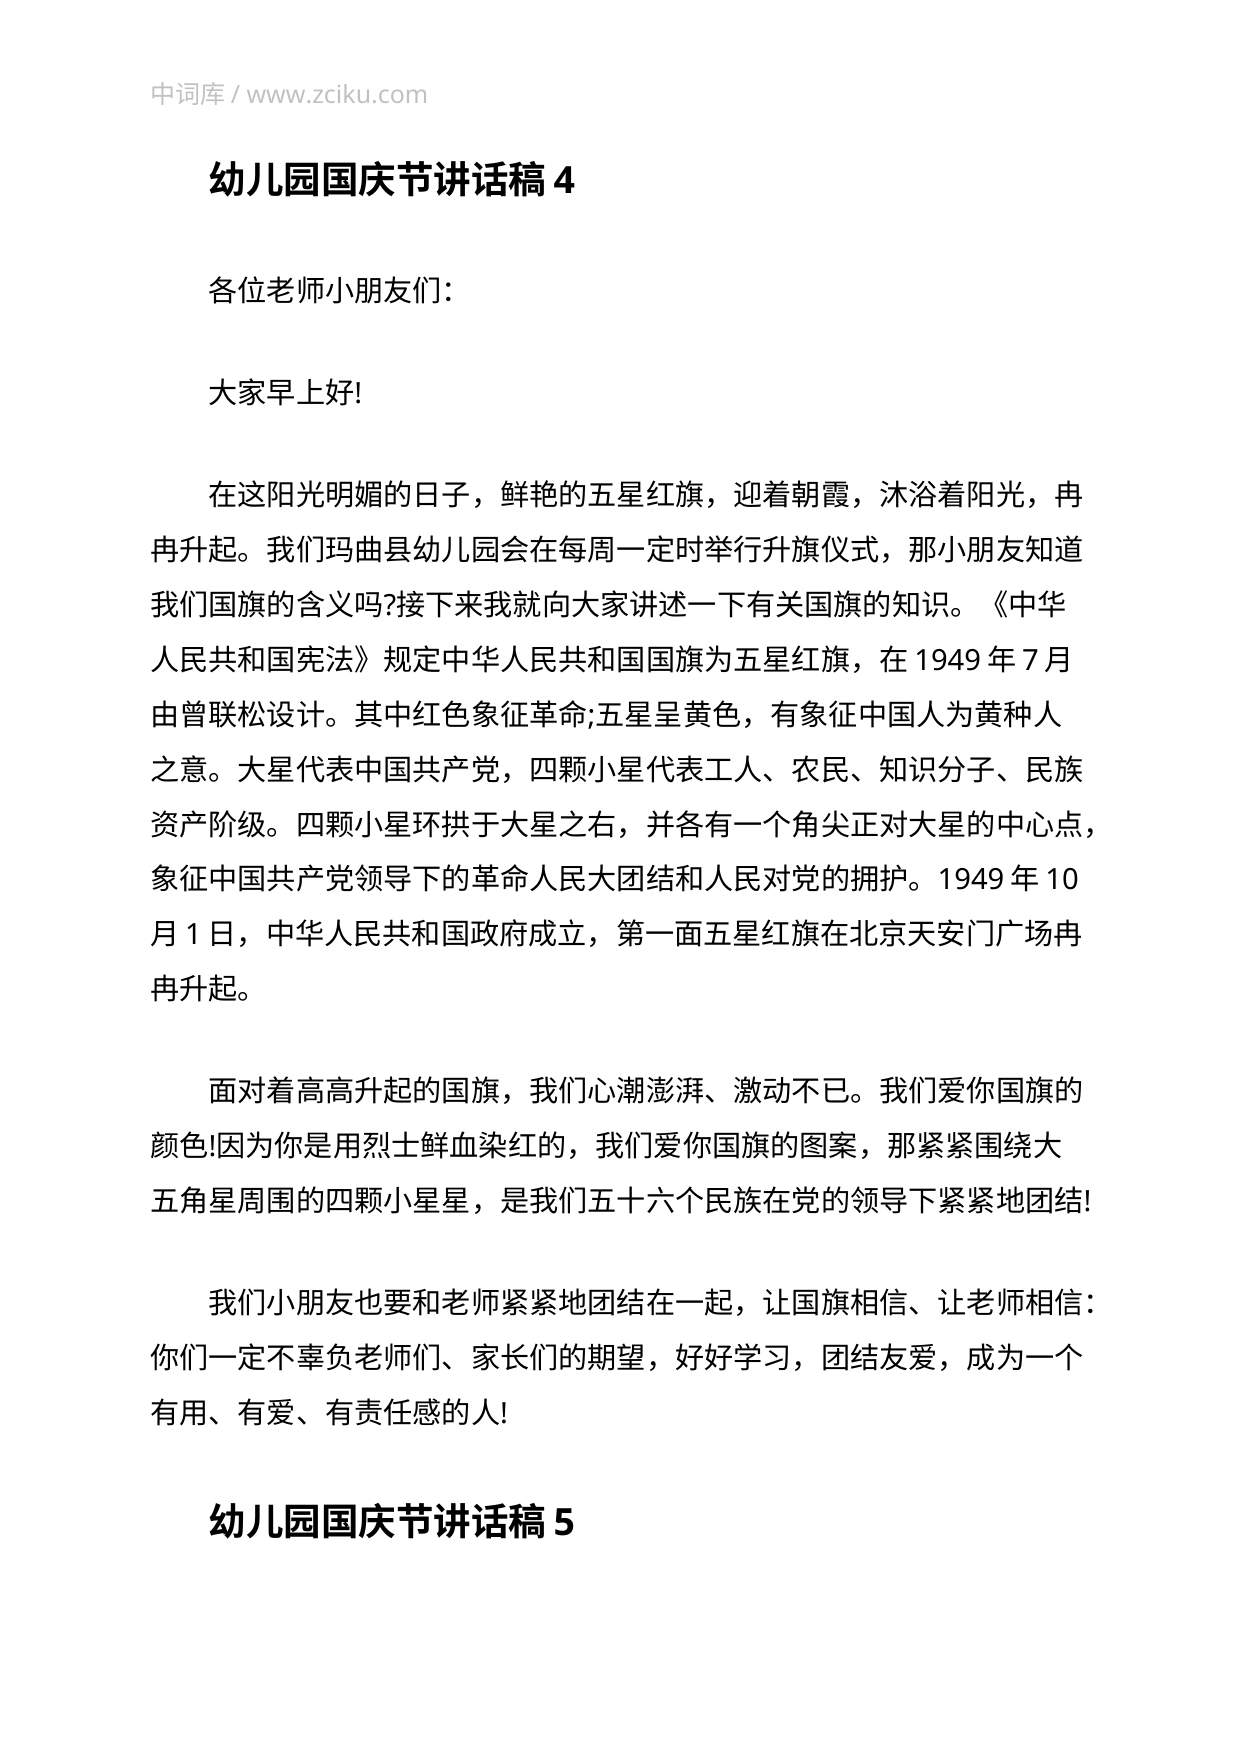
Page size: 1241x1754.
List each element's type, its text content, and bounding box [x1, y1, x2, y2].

text 大家早上好! [150, 369, 1090, 412]
text 幼儿园国庆节讲话稿5 [150, 1491, 1090, 1546]
text 各位老师小朋友们： [150, 268, 1090, 310]
text 面对着高高升起的国旗，我们心潮澎湃、激动不已。我们爱你国旗的颜色!因为你是用烈士鲜血染红的，我们爱你国旗的图案，那紧紧围绕大五角星周围的四颗小星星，是我们五十六个民族在党的领导下紧紧地团结! [150, 1068, 1090, 1220]
text 幼儿园国庆节讲话稿4 [150, 150, 1090, 204]
text 我们小朋友也要和老师紧紧地团结在一起，让国旗相信、让老师相信：你们一定不辜负老师们、家长们的期望，好好学习，团结友爱，成为一个有用、有爱、有责任感的人! [150, 1279, 1090, 1432]
text 在这阳光明媚的日子，鲜艳的五星红旗，迎着朝霞，沐浴着阳光，冉冉升起。我们玛曲县幼儿园会在每周一定时举行升旗仪式，那小朋友知道我们国旗的含义吗?接下来我就向大家讲述一下有关国旗的知识。《中华人民共和国宪法》规定中华人民共和国国旗为五星红旗，在1949年7月由曾联松设计。其中红色象征革命;五星呈黄色，有象征中国人为黄种人之意。大星代表中国共产党，四颗小星代表工人、农民、知识分子、民族资产阶级。四颗小星环拱于大星之右，并各有一个角尖正对大星的中心点，象征中国共产党领导下的革命人民大团结和人民对党的拥护。1949年10月1日，中华人民共和国政府成立，第一面五星红旗在北京天安门广场冉冉升起。 [150, 471, 1090, 1008]
